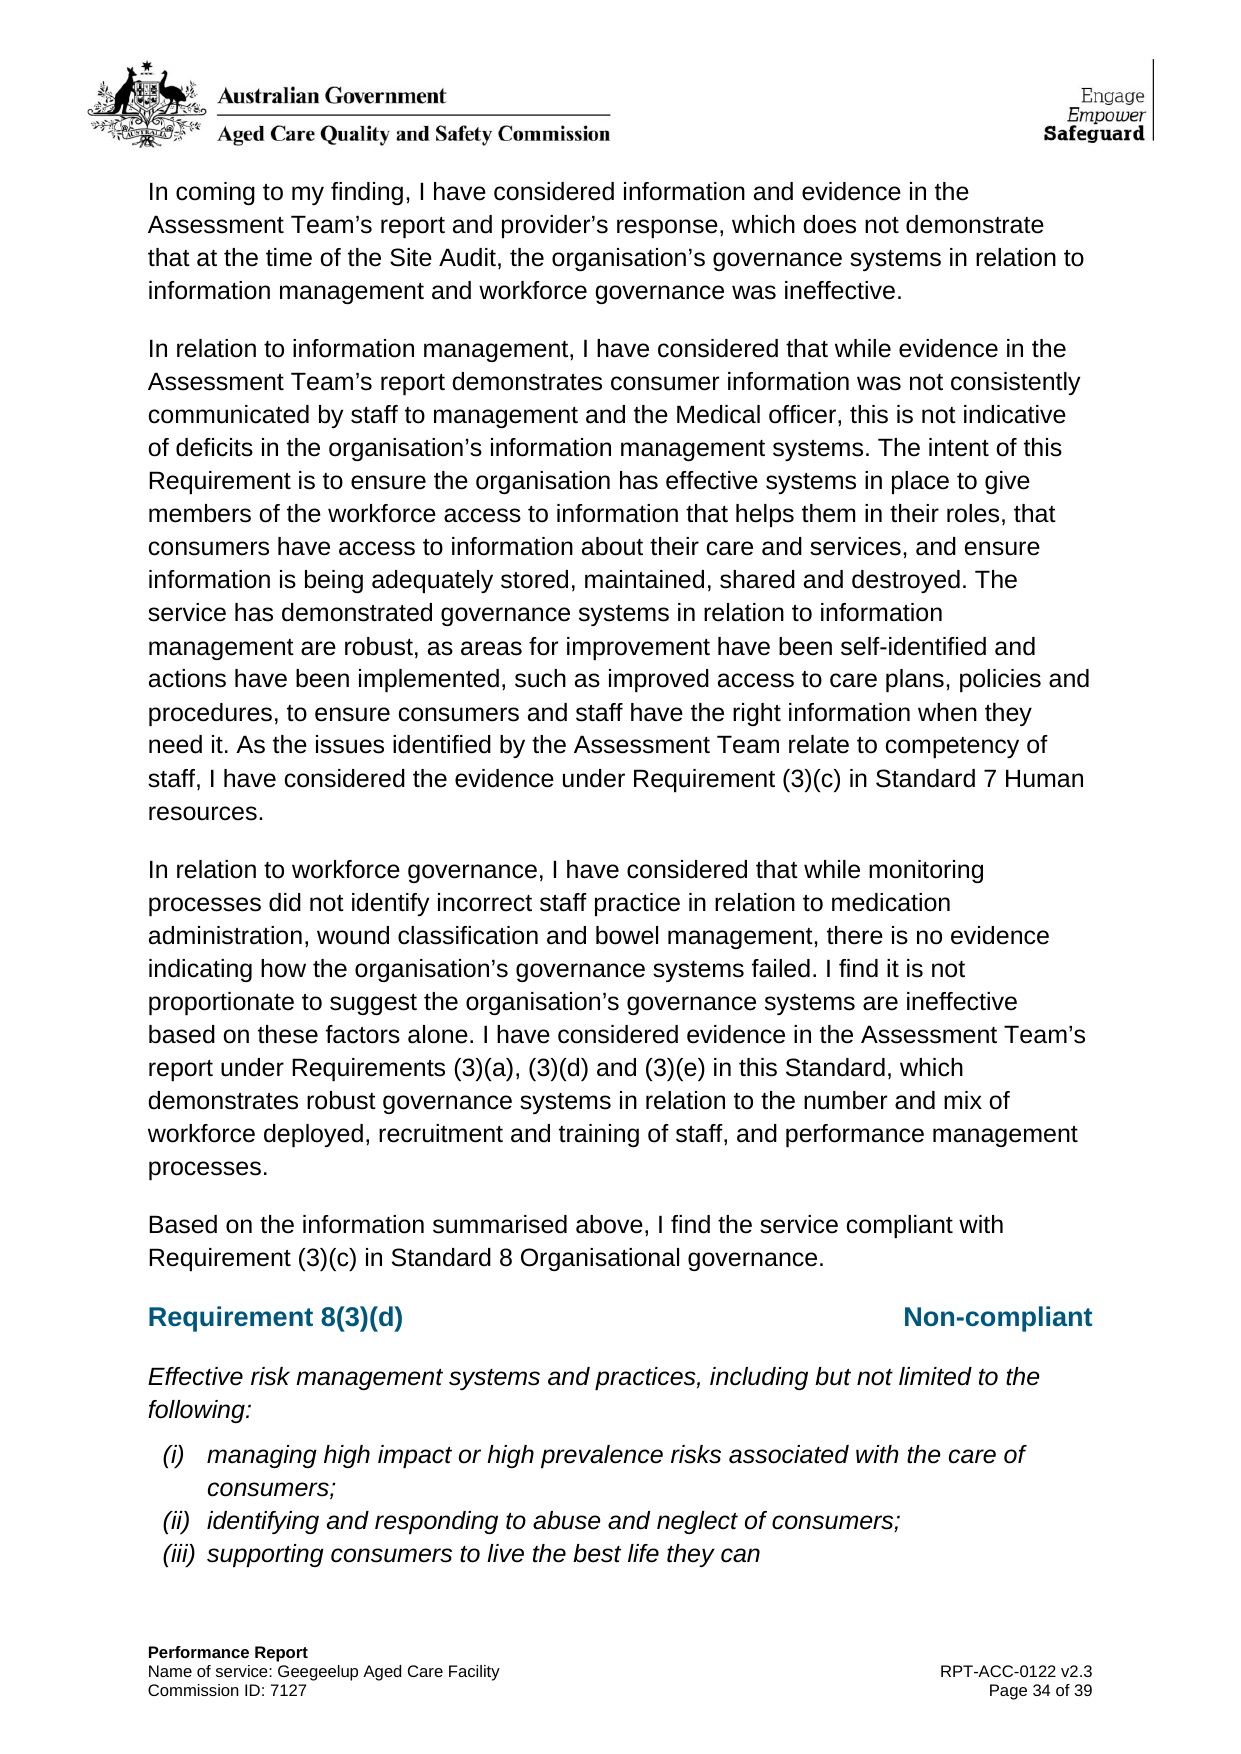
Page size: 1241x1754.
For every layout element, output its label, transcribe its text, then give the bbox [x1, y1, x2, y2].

list identifying and responding to abuse and neglect of consumers; [162, 1506, 1092, 1535]
text Based on the information summarised above, I find the service compliant with Requirement (3)(c) in Standard 8 Organisational governance. [148, 1210, 1092, 1272]
text Effective risk management systems and practices, including but not limited to the following: [148, 1362, 1092, 1423]
text In relation to information management, I have considered that while evidence in the Assessment Team’s report demonstrates consumer information was not consistently communicated by staff to management and the Medical officer, this is not indicative of deficits in the organisation’s information management systems. The intent of this Requirement is to ensure the organisation has effective systems in place to give members of the workforce access to information that helps them in their roles, that consumers have access to information about their care and services, and ensure information is being adequately stored, maintained, shared and destroyed. The service has demonstrated governance systems in relation to information management are robust, as areas for improvement have been self-identified and actions have been implemented, such as improved access to care plans, policies and procedures, to ensure consumers and staff have the right information when they need it. As the issues identified by the Assessment Team relate to competency of staff, I have considered the evidence under Requirement (3)(c) in Standard 7 Human resources. [148, 334, 1092, 825]
list managing high impact or high prevalence risks associated with the care of consumers; [162, 1440, 1092, 1502]
picture [1, 0, 1241, 169]
text In relation to workforce governance, I have considered that while monitoring processes did not identify incorrect staff practice in relation to medication administration, wound classification and bowel management, there is no evidence indicating how the organisation’s governance systems failed. I find it is not proportionate to suggest the organisation’s governance systems are ineffective based on these factors alone. I have considered evidence in the Assessment Team’s report under Requirements (3)(a), (3)(d) and (3)(e) in this Standard, which demonstrates robust governance systems in relation to the number and mix of workforce deployed, recruitment and training of staff, and performance management processes. [148, 854, 1092, 1181]
list supporting consumers to live the best life they can [162, 1539, 1092, 1568]
subtitle Requirement 8(3)(d) Non-compliant [148, 1301, 1092, 1332]
text In coming to my finding, I have considered information and evidence in the Assessment Team’s report and provider’s response, which does not demonstrate that at the time of the Site Audit, the organisation’s governance systems in relation to information management and workforce governance was ineffective. [148, 177, 1092, 305]
